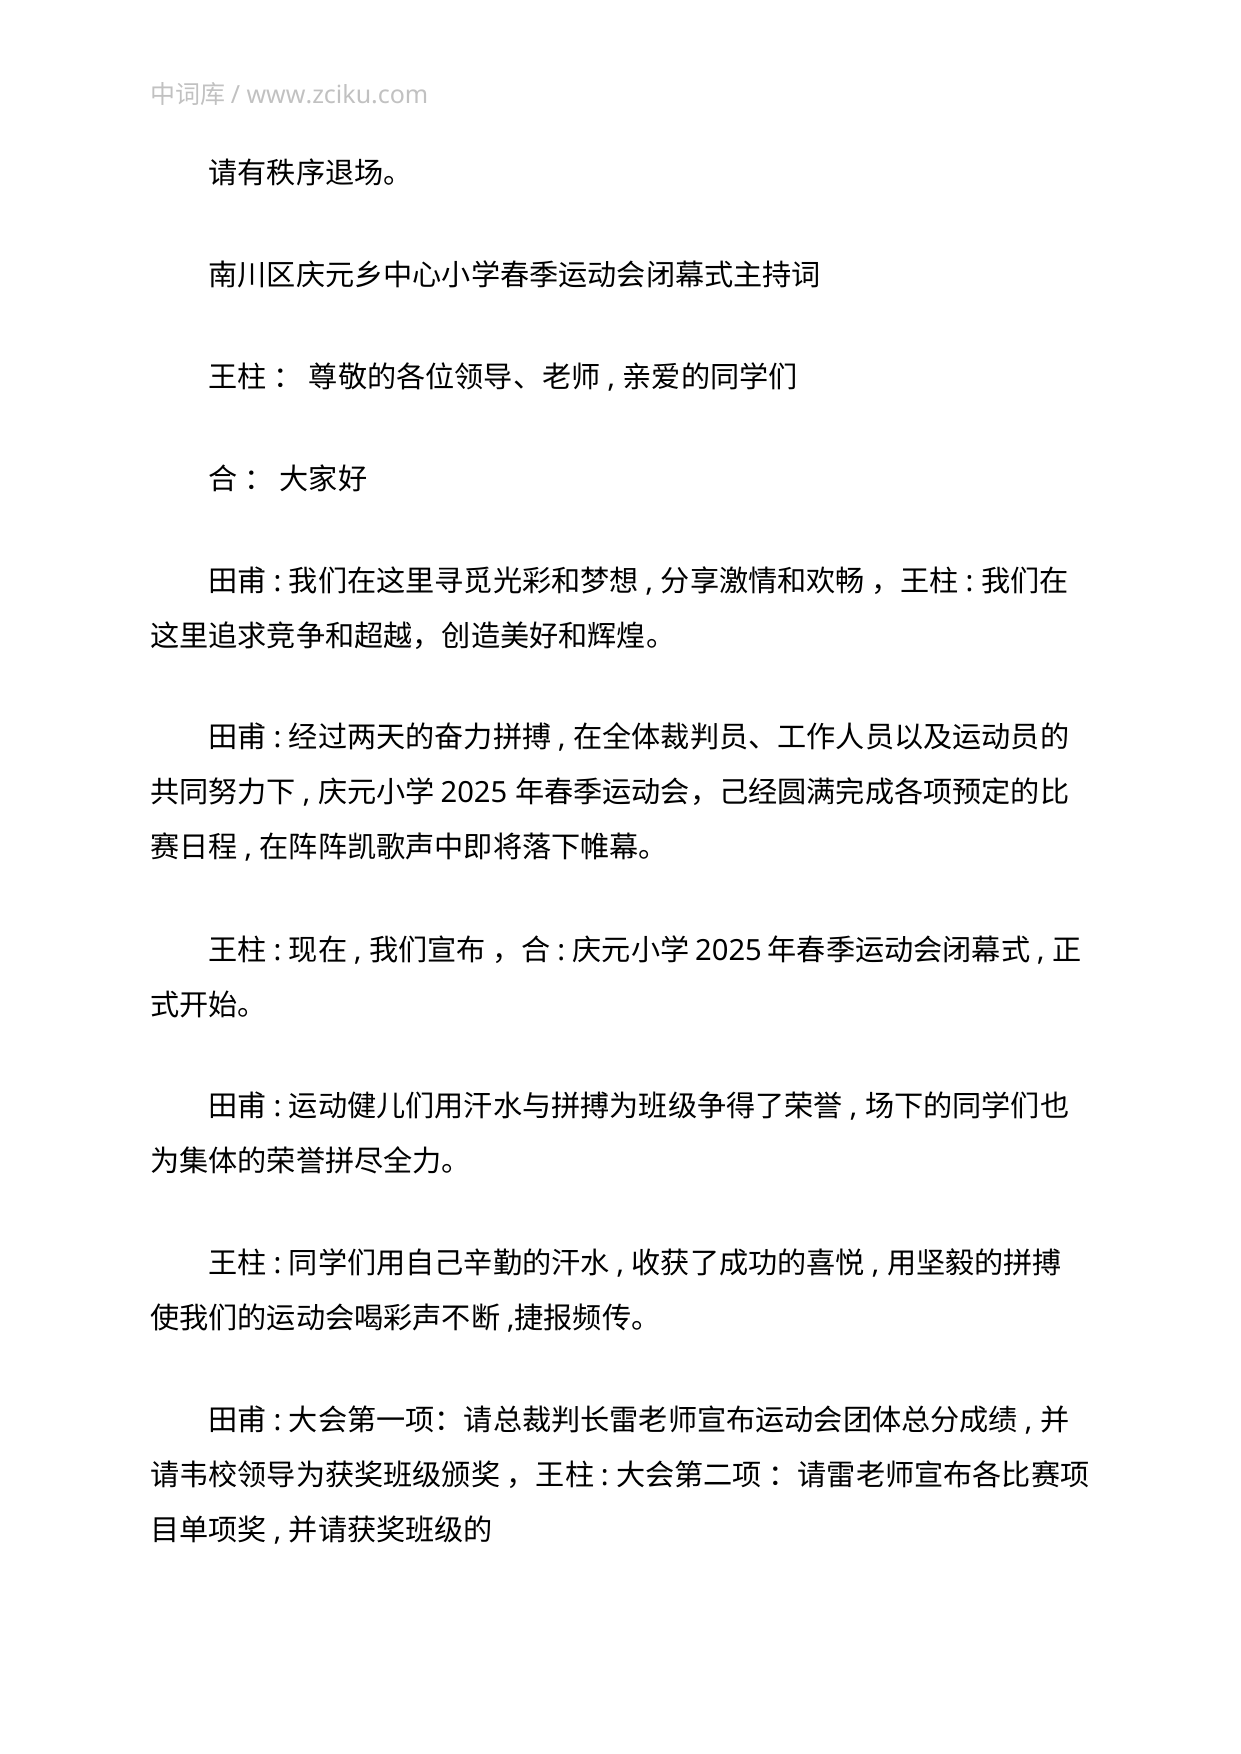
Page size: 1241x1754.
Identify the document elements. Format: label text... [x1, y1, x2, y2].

text 王柱 : 同学们用自己辛勤的汗水 , 收获了成功的喜悦 , 用坚毅的拼搏使我们的运动会喝彩声不断 ,捷报频传。 [150, 1239, 1090, 1337]
text 田甫 : 经过两天的奋力拼搏 , 在全体裁判员、工作人员以及运动员的共同努力下 , 庆元小学2025 年春季运动会，己经圆满完成各项预定的比赛日程 , 在阵阵凯歌声中即将落下帷幕。 [150, 714, 1090, 866]
text 请有秩序退场。 [150, 150, 1090, 192]
text 田甫 : 运动健儿们用汗水与拼搏为班级争得了荣誉 , 场下的同学们也为集体的荣誉拼尽全力。 [150, 1083, 1090, 1180]
text 合 ： 大家好 [150, 456, 1090, 498]
text 王柱 : 现在 , 我们宣布 ，合 : 庆元小学2025年春季运动会闭幕式 , 正式开始。 [150, 926, 1090, 1023]
text 田甫 : 大会第一项：请总裁判长雷老师宣布运动会团体总分成绩 , 并请韦校领导为获奖班级颁奖 ，王柱 : 大会第二项 ：请雷老师宣布各比赛项目单项奖 , 并请获奖班级的 [150, 1397, 1090, 1549]
text 王柱 ： 尊敬的各位领导、老师 , 亲爱的同学们 [150, 353, 1090, 396]
text 南川区庆元乡中心小学春季运动会闭幕式主持词 [150, 252, 1090, 294]
text 田甫 : 我们在这里寻觅光彩和梦想 , 分享激情和欢畅 ，王柱 : 我们在这里追求竞争和超越，创造美好和辉煌。 [150, 557, 1090, 654]
